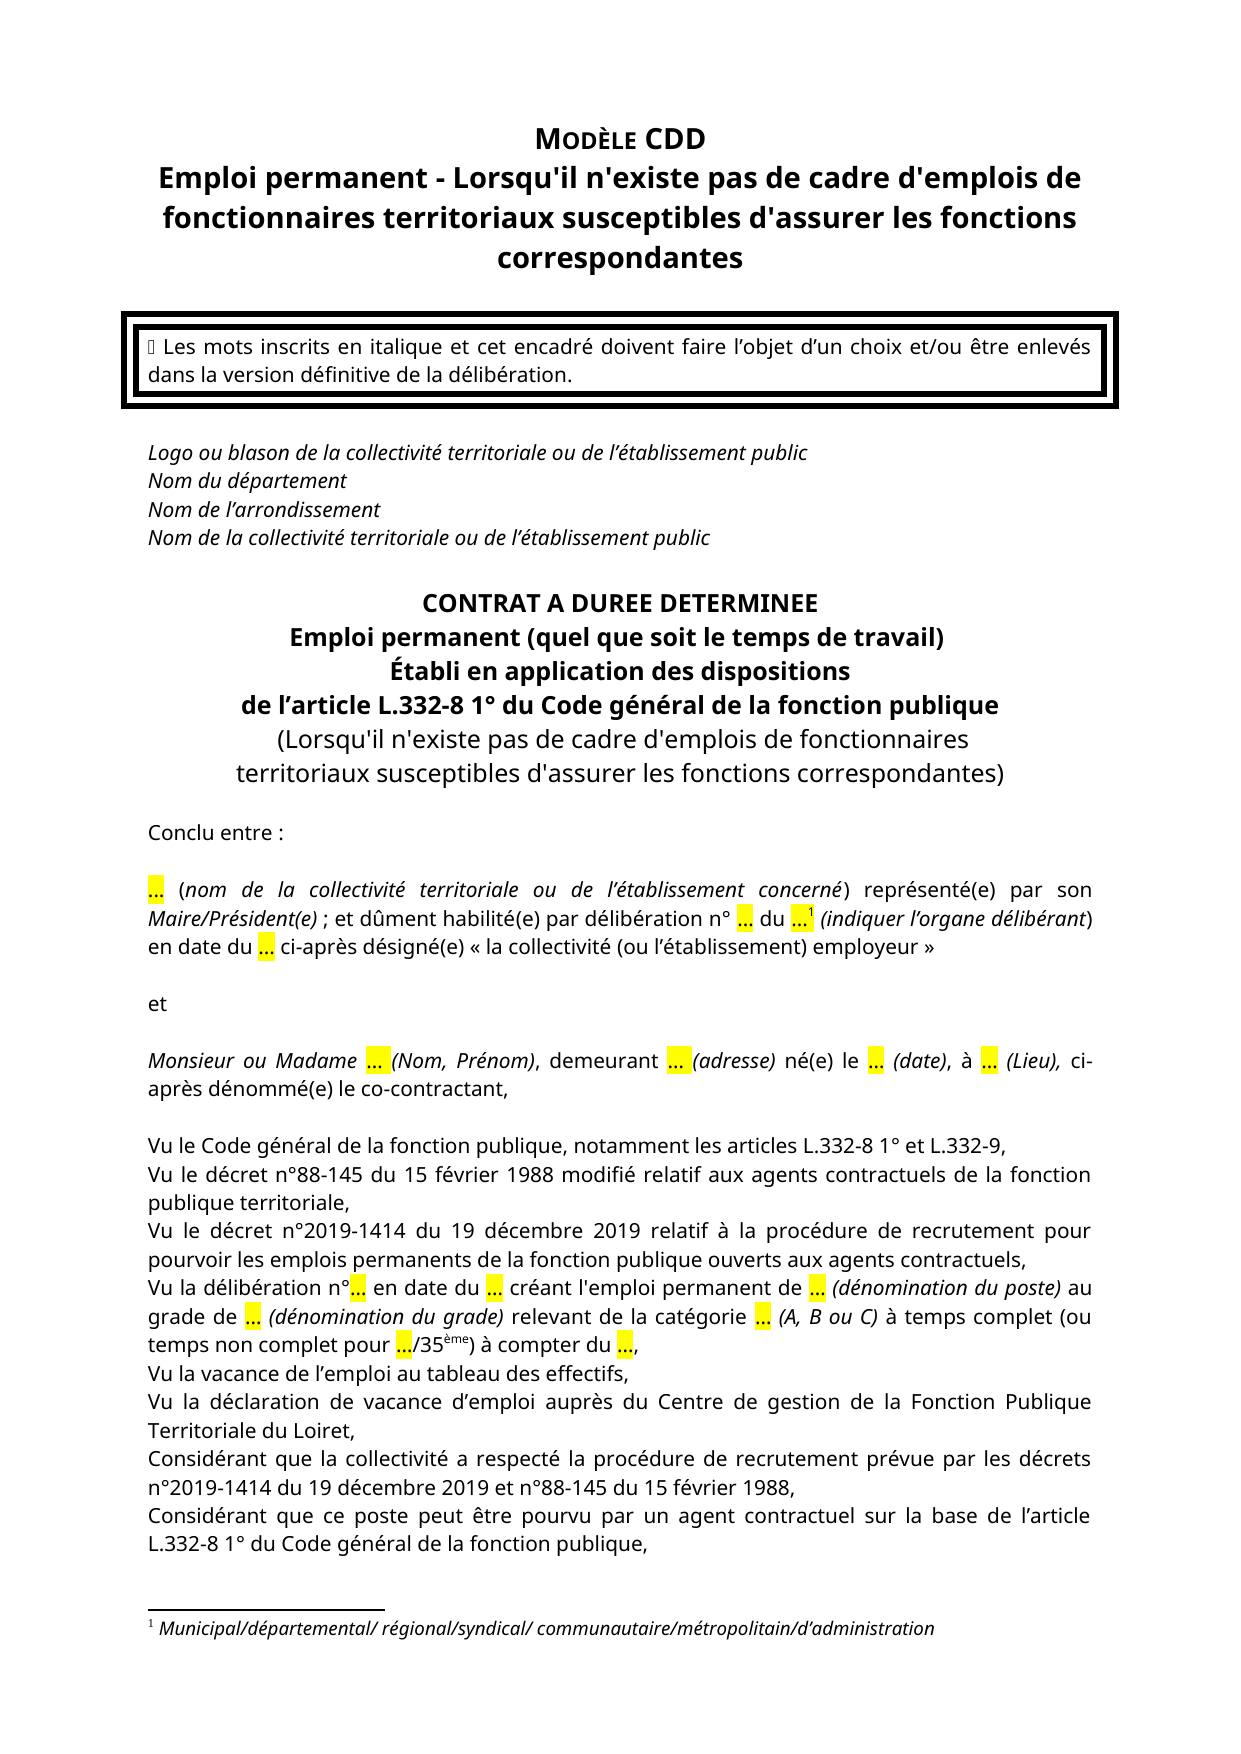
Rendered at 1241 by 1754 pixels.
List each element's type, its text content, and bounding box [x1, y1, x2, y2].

text Vu le Code général de la fonction publique, notamment les articles L.332-8 1° et L.332-9, [148, 1131, 1092, 1160]
text Vu la déclaration de vacance d’emploi auprès du Centre de gestion de la Fonction Publique Territoriale du Loiret, [148, 1387, 1092, 1444]
text Vu la délibération n°… en date du … créant l'emploi permanent de … (dénomination du poste) au grade de … (dénomination du grade) relevant de la catégorie … (A, B ou C) à temps complet (ou temps non complet pour …/35ème) à compter du …, [148, 1273, 1092, 1359]
text CONTRAT A DUREE DETERMINEE [148, 586, 1092, 620]
text Considérant que ce poste peut être pourvu par un agent contractuel sur la base de l’article L.332-8 1° du Code général de la fonction publique, [148, 1501, 1092, 1558]
text Considérant que la collectivité a respecté la procédure de recrutement prévue par les décrets n°2019-1414 du 19 décembre 2019 et n°88-145 du 15 février 1988, [148, 1444, 1092, 1501]
text Emploi permanent - Lorsqu'il n'existe pas de cadre d'emplois de fonctionnaires territoriaux susceptibles d'assurer les fonctions correspondantes [148, 158, 1092, 277]
text Nom de la collectivité territoriale ou de l’établissement public [148, 523, 1092, 552]
text Les mots inscrits en italique et cet encadré doivent faire l’objet d’un choix et/ou être enlevés dans la version définitive de la délibération. [127, 317, 1113, 403]
text Emploi permanent (quel que soit le temps de travail) Établi en application des dispositions [148, 620, 1092, 688]
text Conclu entre : [148, 818, 1092, 847]
text et [148, 989, 1092, 1018]
text Nom de l’arrondissement [148, 495, 1092, 523]
text Vu le décret n°2019-1414 du 19 décembre 2019 relatif à la procédure de recrutement pour pourvoir les emplois permanents de la fonction publique ouverts aux agents contractuels, [148, 1217, 1092, 1273]
text (Lorsqu'il n'existe pas de cadre d'emplois de fonctionnaires [148, 722, 1092, 756]
text Logo ou blason de la collectivité territoriale ou de l’établissement public [148, 438, 1092, 466]
text territoriaux susceptibles d'assurer les fonctions correspondantes) [148, 756, 1092, 790]
text de l’article L.332-8 1° du Code général de la fonction publique [148, 688, 1092, 722]
text Nom du département [148, 466, 1092, 495]
text Modèle CDD [148, 118, 1092, 158]
text Vu la vacance de l’emploi au tableau des effectifs, [148, 1359, 1092, 1387]
text Vu le décret n°88-145 du 15 février 1988 modifié relatif aux agents contractuels de la fonction publique territoriale, [148, 1160, 1092, 1217]
text Monsieur ou Madame … (Nom, Prénom), demeurant … (adresse) né(e) le … (date), à … (Lieu), ci-après dénommé(e) le co-contractant, [148, 1046, 1092, 1103]
text ... (nom de la collectivité territoriale ou de l’établissement concerné) représenté(e) par son Maire/Président(e) ; et dûment habilité(e) par délibération n° … du ... (indiquer l’organe délibérant) en date du ... ci-après désigné(e) « la collectivité (ou l’établissement) employeur » [148, 875, 1092, 961]
